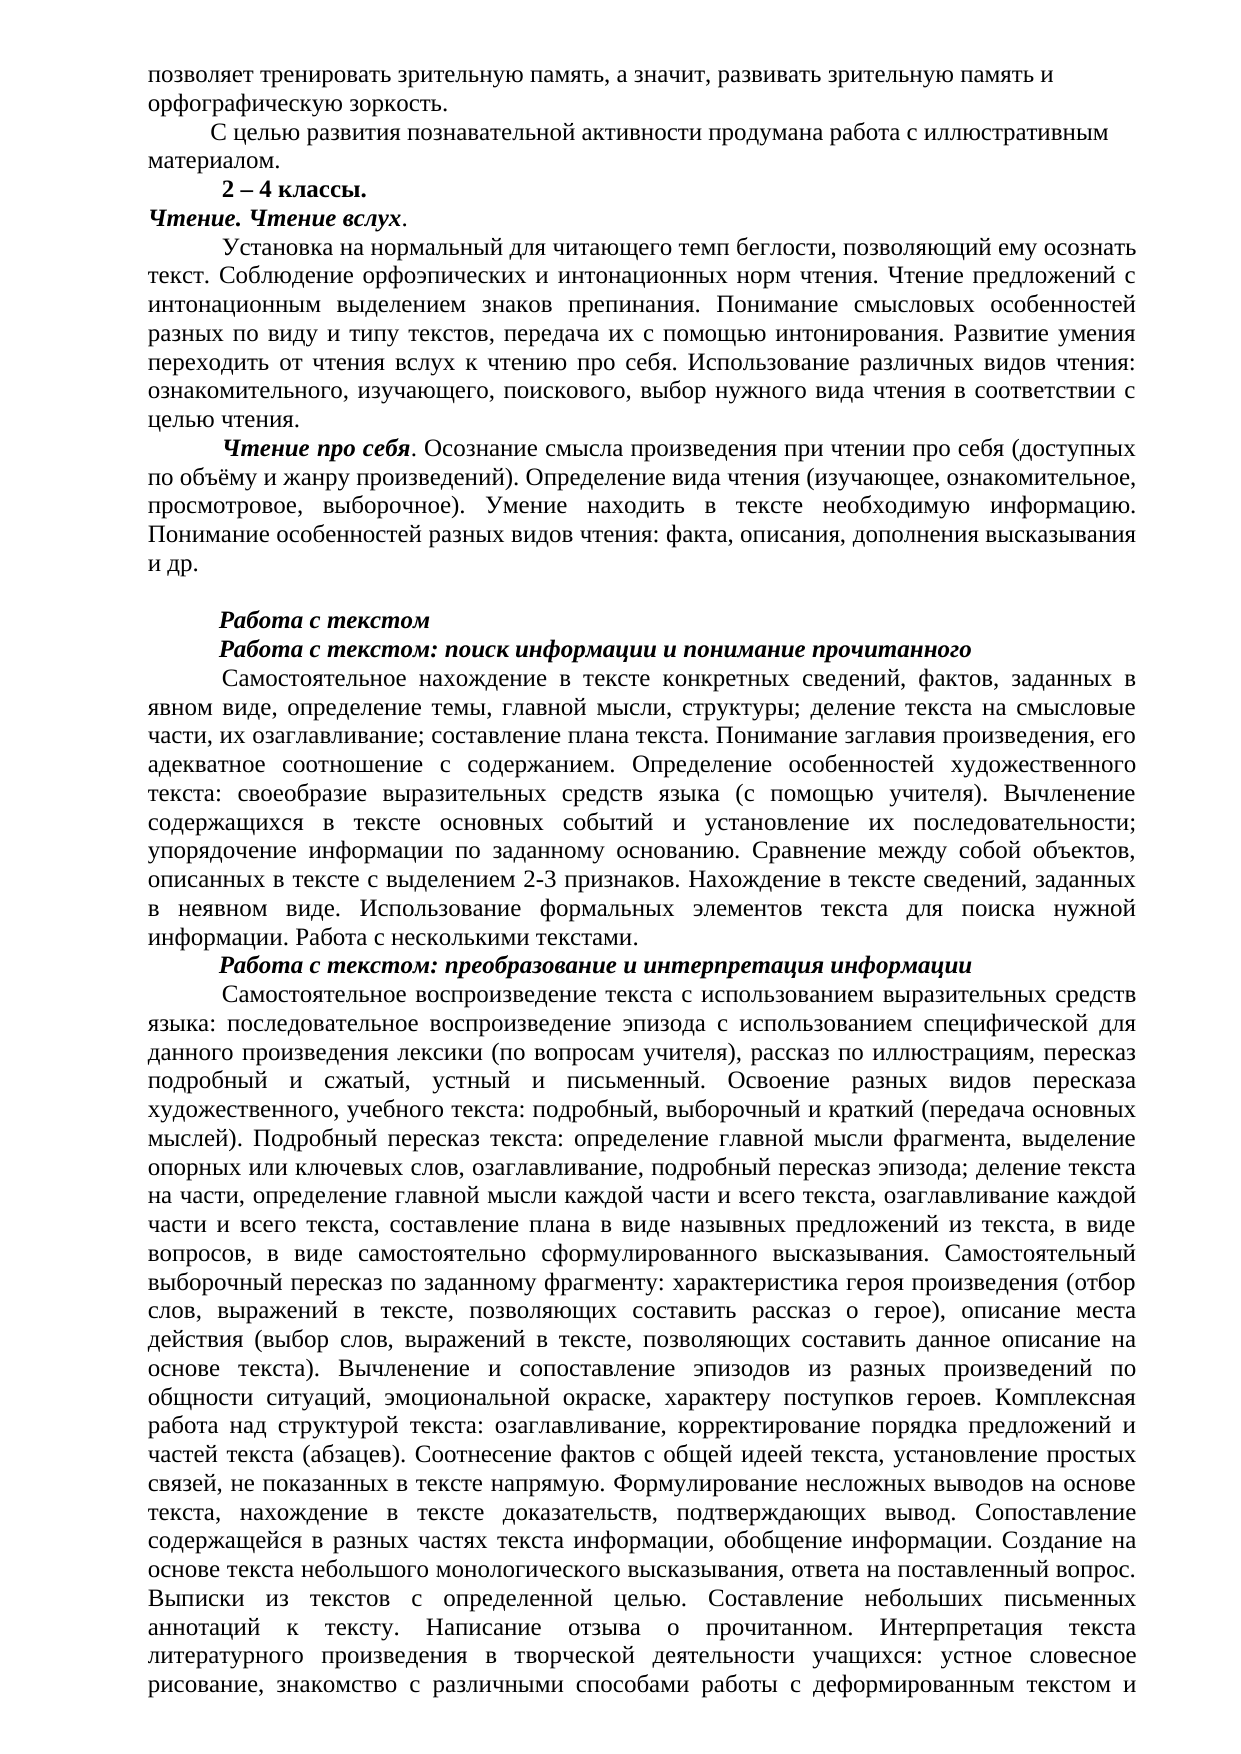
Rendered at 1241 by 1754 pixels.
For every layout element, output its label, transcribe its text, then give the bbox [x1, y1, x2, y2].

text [148, 59, 1137, 174]
text Работа с текстом: поиск информации и понимание прочитанного [148, 634, 1137, 663]
text Работа с текстом [148, 605, 1137, 634]
text 2 – 4 классы. Чтение. Чтение вслух. [148, 174, 1137, 232]
text Чтение про себя. Осознание смысла произведения при чтении про себя (доступных по объёму и жанру произведений). Определение вида чтения (изучающее, ознакомительное, просмотровое, выборочное). Умение находить в тексте необходимую информацию. Понимание особенностей разных видов чтения: факта, описания, дополнения высказывания и др. [148, 433, 1137, 577]
text Установка на нормальный для читающего темп беглости, позволяющий ему осознать текст. Соблюдение орфоэпических и интонационных норм чтения. Чтение предложений с интонационным выделением знаков препинания. Понимание смысловых особенностей разных по виду и типу текстов, передача их с помощью интонирования. Развитие умения переходить от чтения вслух к чтению про себя. Использование различных видов чтения: ознакомительного, изучающего, поискового, выбор нужного вида чтения в соответствии с целью чтения. [148, 232, 1137, 433]
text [148, 979, 1137, 1698]
text Работа с текстом: преобразование и интерпретация информации [148, 950, 1137, 979]
text Самостоятельное нахождение в тексте конкретных сведений, фактов, заданных в явном виде, определение темы, главной мысли, структуры; деление текста на смысловые части, их озаглавливание; составление плана текста. Понимание заглавия произведения, его адекватное соотношение с содержанием. Определение особенностей художественного текста: своеобразие выразительных средств языка (с помощью учителя). Вычленение содержащихся в тексте основных событий и установление их последовательности; упорядочение информации по заданному основанию. Сравнение между собой объектов, описанных в тексте с выделением 2-3 признаков. Нахождение в тексте сведений, заданных в неявном виде. Использование формальных элементов текста для поиска нужной информации. Работа с несколькими текстами. [148, 663, 1137, 950]
